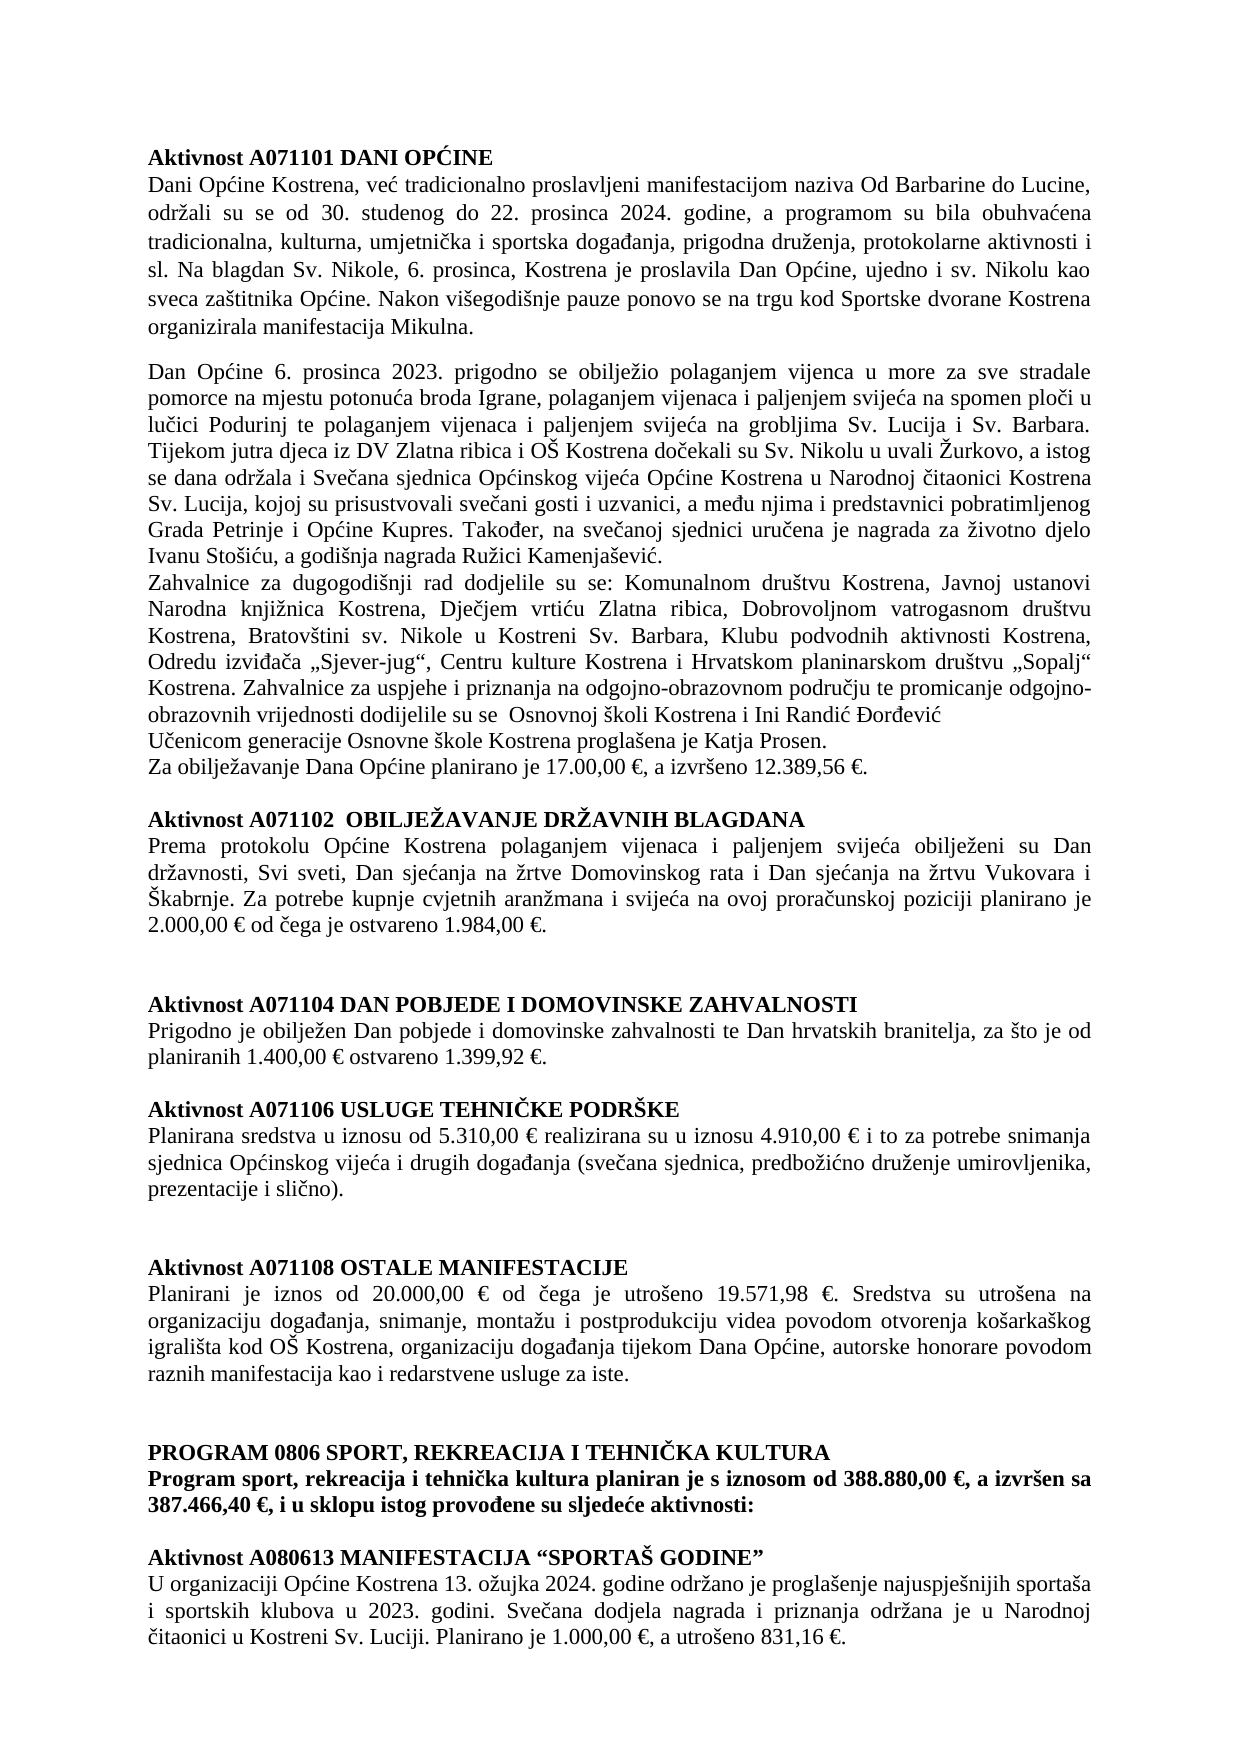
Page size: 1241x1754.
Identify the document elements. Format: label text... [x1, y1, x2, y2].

text Učenicom generacije Osnovne škole Kostrena proglašena je Katja Prosen. [148, 727, 1093, 753]
text Aktivnost A080613 MANIFESTACIJA “SPORTAŠ GODINE” [148, 1544, 1093, 1570]
text Planirani je iznos od 20.000,00 € od čega je utrošeno 19.571,98 €. Sredstva su utrošena na organizaciju događanja, snimanje, montažu i postprodukciju videa povodom otvorenja košarkaškog igrališta kod OŠ Kostrena, organizaciju događanja tijekom Dana Općine, autorske honorare povodom raznih manifestacija kao i redarstvene usluge za iste. [148, 1281, 1093, 1386]
text Aktivnost A071101 DANI OPĆINE [148, 144, 1093, 171]
text PROGRAM 0806 SPORT, REKREACIJA I TEHNIČKA KULTURA [148, 1439, 1093, 1465]
text Program sport, rekreacija i tehnička kultura planiran je s iznosom od 388.880,00 €, a izvršen sa 387.466,40 €, i u sklopu istog provođene su sljedeće aktivnosti: [148, 1465, 1093, 1518]
text Dani Općine Kostrena, već tradicionalno proslavljeni manifestacijom naziva Od Barbarine do Lucine, održali su se od 30. studenog do 22. prosinca 2024. godine, a programom su bila obuhvaćena tradicionalna, kulturna, umjetnička i sportska događanja, prigodna druženja, protokolarne aktivnosti i sl. Na blagdan Sv. Nikole, 6. prosinca, Kostrena je proslavila Dan Općine, ujedno i sv. Nikolu kao sveca zaštitnika Općine. Nakon višegodišnje pauze ponovo se na trgu kod Sportske dvorane Kostrena organizirala manifestacija Mikulna. [148, 171, 1093, 339]
text Prigodno je obilježen Dan pobjede i domovinske zahvalnosti te Dan hrvatskih branitelja, za što je od planiranih 1.400,00 € ostvareno 1.399,92 €. [148, 1017, 1093, 1070]
text Dan Općine 6. prosinca 2023. prigodno se obilježio polaganjem vijenca u more za sve stradale pomorce na mjestu potonuća broda Igrane, polaganjem vijenaca i paljenjem svijeća na spomen ploči u lučici Podurinj te polaganjem vijenaca i paljenjem svijeća na grobljima Sv. Lucija i Sv. Barbara. Tijekom jutra djeca iz DV Zlatna ribica i OŠ Kostrena dočekali su Sv. Nikolu u uvali Žurkovo, a istog se dana održala i Svečana sjednica Općinskog vijeća Općine Kostrena u Narodnoj čitaonici Kostrena Sv. Lucija, kojoj su prisustvovali svečani gosti i uzvanici, a među njima i predstavnici pobratimljenog Grada Petrinje i Općine Kupres. Također, na svečanoj sjednici uručena je nagrada za životno djelo Ivanu Stošiću, a godišnja nagrada Ružici Kamenjašević. [148, 358, 1093, 569]
text U organizaciji Općine Kostrena 13. ožujka 2024. godine održano je proglašenje najuspješnijih sportaša i sportskih klubova u 2023. godini. Svečana dodjela nagrada i priznanja održana je u Narodnoj čitaonici u Kostreni Sv. Luciji. Planirano je 1.000,00 €, a utrošeno 831,16 €. [148, 1570, 1093, 1649]
text Aktivnost A071104 DAN POBJEDE I DOMOVINSKE ZAHVALNOSTI [148, 991, 1093, 1017]
text Planirana sredstva u iznosu od 5.310,00 € realizirana su u iznosu 4.910,00 € i to za potrebe snimanja sjednica Općinskog vijeća i drugih događanja (svečana sjednica, predbožićno druženje umirovljenika, prezentacije i slično). [148, 1122, 1093, 1201]
text Za obilježavanje Dana Općine planirano je 17.00,00 €, a izvršeno 12.389,56 €. [148, 753, 1093, 780]
text Aktivnost A071106 USLUGE TEHNIČKE PODRŠKE [148, 1096, 1093, 1122]
text Aktivnost A071102 OBILJEŽAVANJE DRŽAVNIH BLAGDANA [148, 806, 1093, 832]
text Zahvalnice za dugogodišnji rad dodjelile su se: Komunalnom društvu Kostrena, Javnoj ustanovi Narodna knjižnica Kostrena, Dječjem vrtiću Zlatna ribica, Dobrovoljnom vatrogasnom društvu Kostrena, Bratovštini sv. Nikole u Kostreni Sv. Barbara, Klubu podvodnih aktivnosti Kostrena, Odredu izviđača „Sjever-jug“, Centru kulture Kostrena i Hrvatskom planinarskom društvu „Sopalj“ Kostrena. Zahvalnice za uspjehe i priznanja na odgojno-obrazovnom području te promicanje odgojno-obrazovnih vrijednosti dodijelile su se Osnovnoj školi Kostrena i Ini Randić Đorđević [148, 569, 1093, 727]
text Aktivnost A071108 OSTALE MANIFESTACIJE [148, 1254, 1093, 1281]
text Prema protokolu Općine Kostrena polaganjem vijenaca i paljenjem svijeća obilježeni su Dan državnosti, Svi sveti, Dan sjećanja na žrtve Domovinskog rata i Dan sjećanja na žrtvu Vukovara i Škabrnje. Za potrebe kupnje cvjetnih aranžmana i svijeća na ovoj proračunskoj poziciji planirano je 2.000,00 € od čega je ostvareno 1.984,00 €. [148, 832, 1093, 938]
